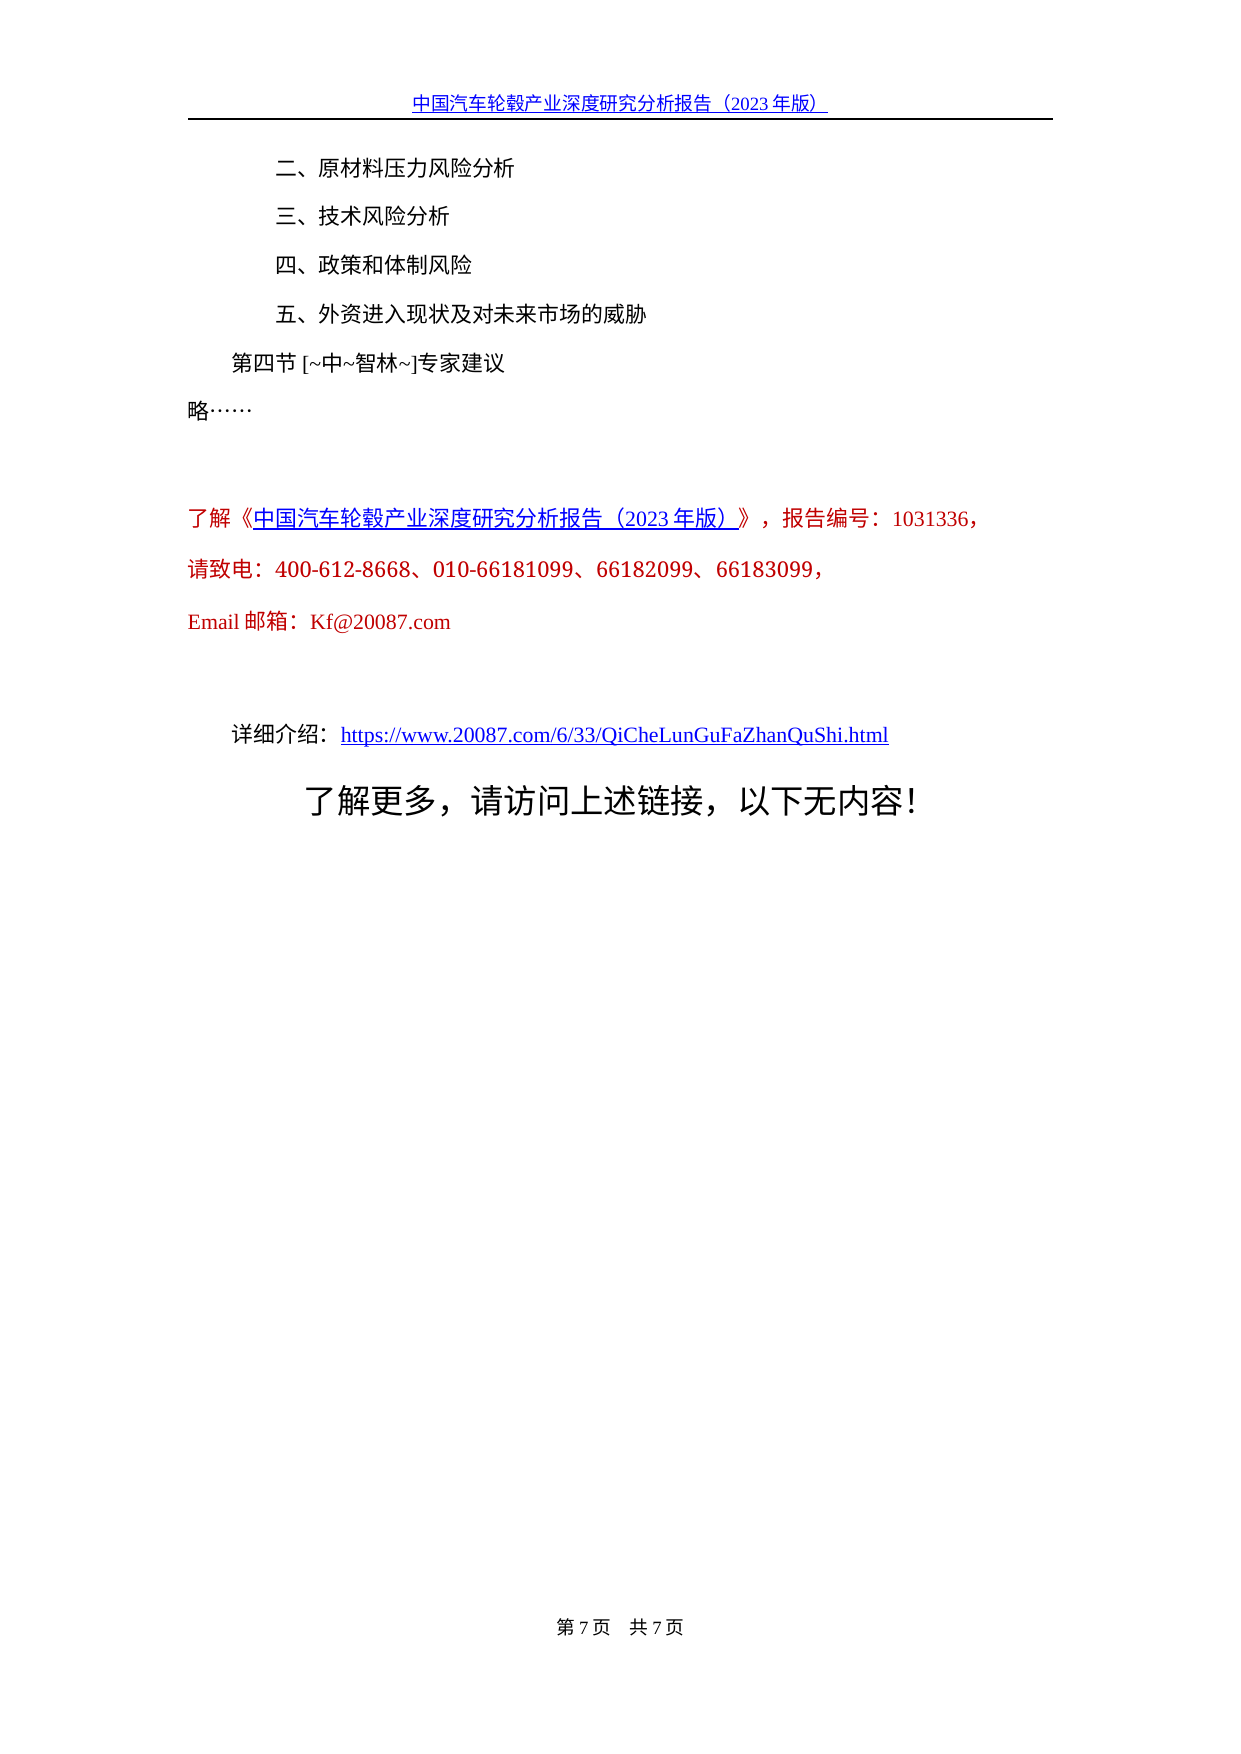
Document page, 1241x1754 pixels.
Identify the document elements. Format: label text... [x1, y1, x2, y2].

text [187, 150, 1053, 426]
text 请致电：400-612-8668、010-66181099、66182099、66183099， [187, 552, 1053, 584]
text 详细介绍：https://www.20087.com/6/33/QiCheLunGuFaZhanQuShi.html [187, 716, 1053, 749]
text 了解《中国汽车轮毂产业深度研究分析报告（2023年版）》，报告编号：1031336， [187, 500, 1053, 533]
text Email邮箱：Kf@20087.com [187, 603, 1053, 636]
title 了解更多，请访问上述链接，以下无内容！ [187, 766, 1053, 831]
